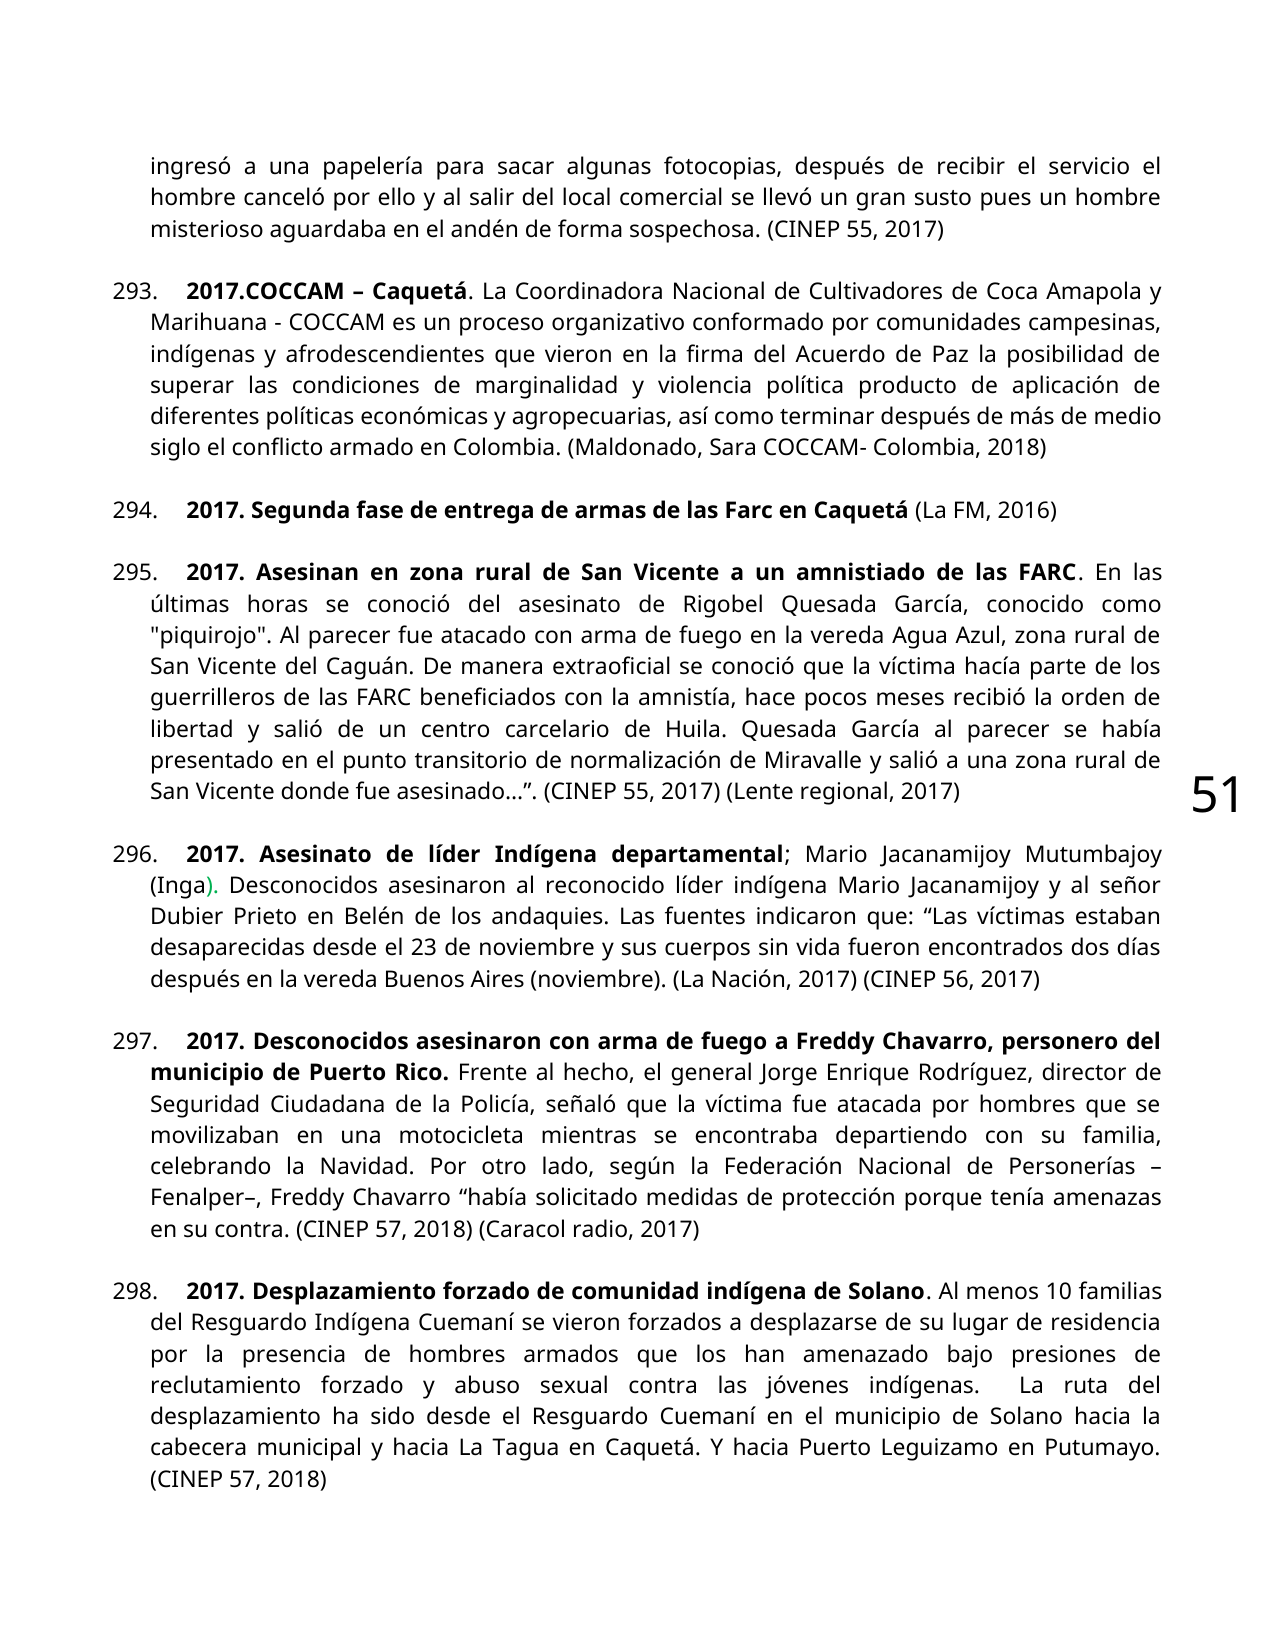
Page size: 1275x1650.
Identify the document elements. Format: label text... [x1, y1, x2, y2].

list 2017. Asesinan en zona rural de San Vicente a un amnistiado de las FARC. En las últimas horas se conoció del asesinato de Rigobel Quesada García, conocido como "piquirojo". Al parecer fue atacado con arma de fuego en la vereda Agua Azul, zona rural de San Vicente del Caguán. De manera extraoficial se conoció que la víctima hacía parte de los guerrilleros de las FARC beneficiados con la amnistía, hace pocos meses recibió la orden de libertad y salió de un centro carcelario de Huila. Quesada García al parecer se había presentado en el punto transitorio de normalización de Miravalle y salió a una zona rural de San Vicente donde fue asesinado…”. [112, 556, 1162, 806]
list 2017. Desplazamiento forzado de comunidad indígena de Solano. Al menos 10 familias del Resguardo Indígena Cuemaní se vieron forzados a desplazarse de su lugar de residencia por la presencia de hombres armados que los han amenazado bajo presiones de reclutamiento forzado y abuso sexual contra las jóvenes indígenas. La ruta del desplazamiento ha sido desde el Resguardo Cuemaní en el municipio de Solano hacia la cabecera municipal y hacia La Tagua en Caquetá. Y hacia Puerto Leguizamo en Putumayo. [112, 1275, 1162, 1494]
list 2017. Segunda fase de entrega de armas de las Farc en Caquetá [112, 494, 1162, 525]
list 2017.COCCAM – Caquetá. La Coordinadora Nacional de Cultivadores de Coca Amapola y Marihuana - COCCAM es un proceso organizativo conformado por comunidades campesinas, indígenas y afrodescendientes que vieron en la firma del Acuerdo de Paz la posibilidad de superar las condiciones de marginalidad y violencia política producto de aplicación de diferentes políticas económicas y agropecuarias, así como terminar después de más de medio siglo el conflicto armado en Colombia. [112, 275, 1162, 462]
list 2017. Desconocidos asesinaron con arma de fuego a Freddy Chavarro, personero del municipio de Puerto Rico. Frente al hecho, el general Jorge Enrique Rodríguez, director de Seguridad Ciudadana de la Policía, señaló que la víctima fue atacada por hombres que se movilizaban en una motocicleta mientras se encontraba departiendo con su familia, celebrando la Navidad. Por otro lado, según la Federación Nacional de Personerías –Fenalper–, Freddy Chavarro “había solicitado medidas de protección porque tenía amenazas en su contra. [112, 1025, 1162, 1244]
list 2017. Asesinato de líder Indígena departamental; Mario Jacanamijoy Mutumbajoy (Inga). Desconocidos asesinaron al reconocido líder indígena Mario Jacanamijoy y al señor Dubier Prieto en Belén de los andaquies. Las fuentes indicaron que: “Las víctimas estaban desaparecidas desde el 23 de noviembre y sus cuerpos sin vida fueron encontrados dos días después en la vereda Buenos Aires (noviembre). [112, 837, 1162, 994]
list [112, 150, 1162, 244]
